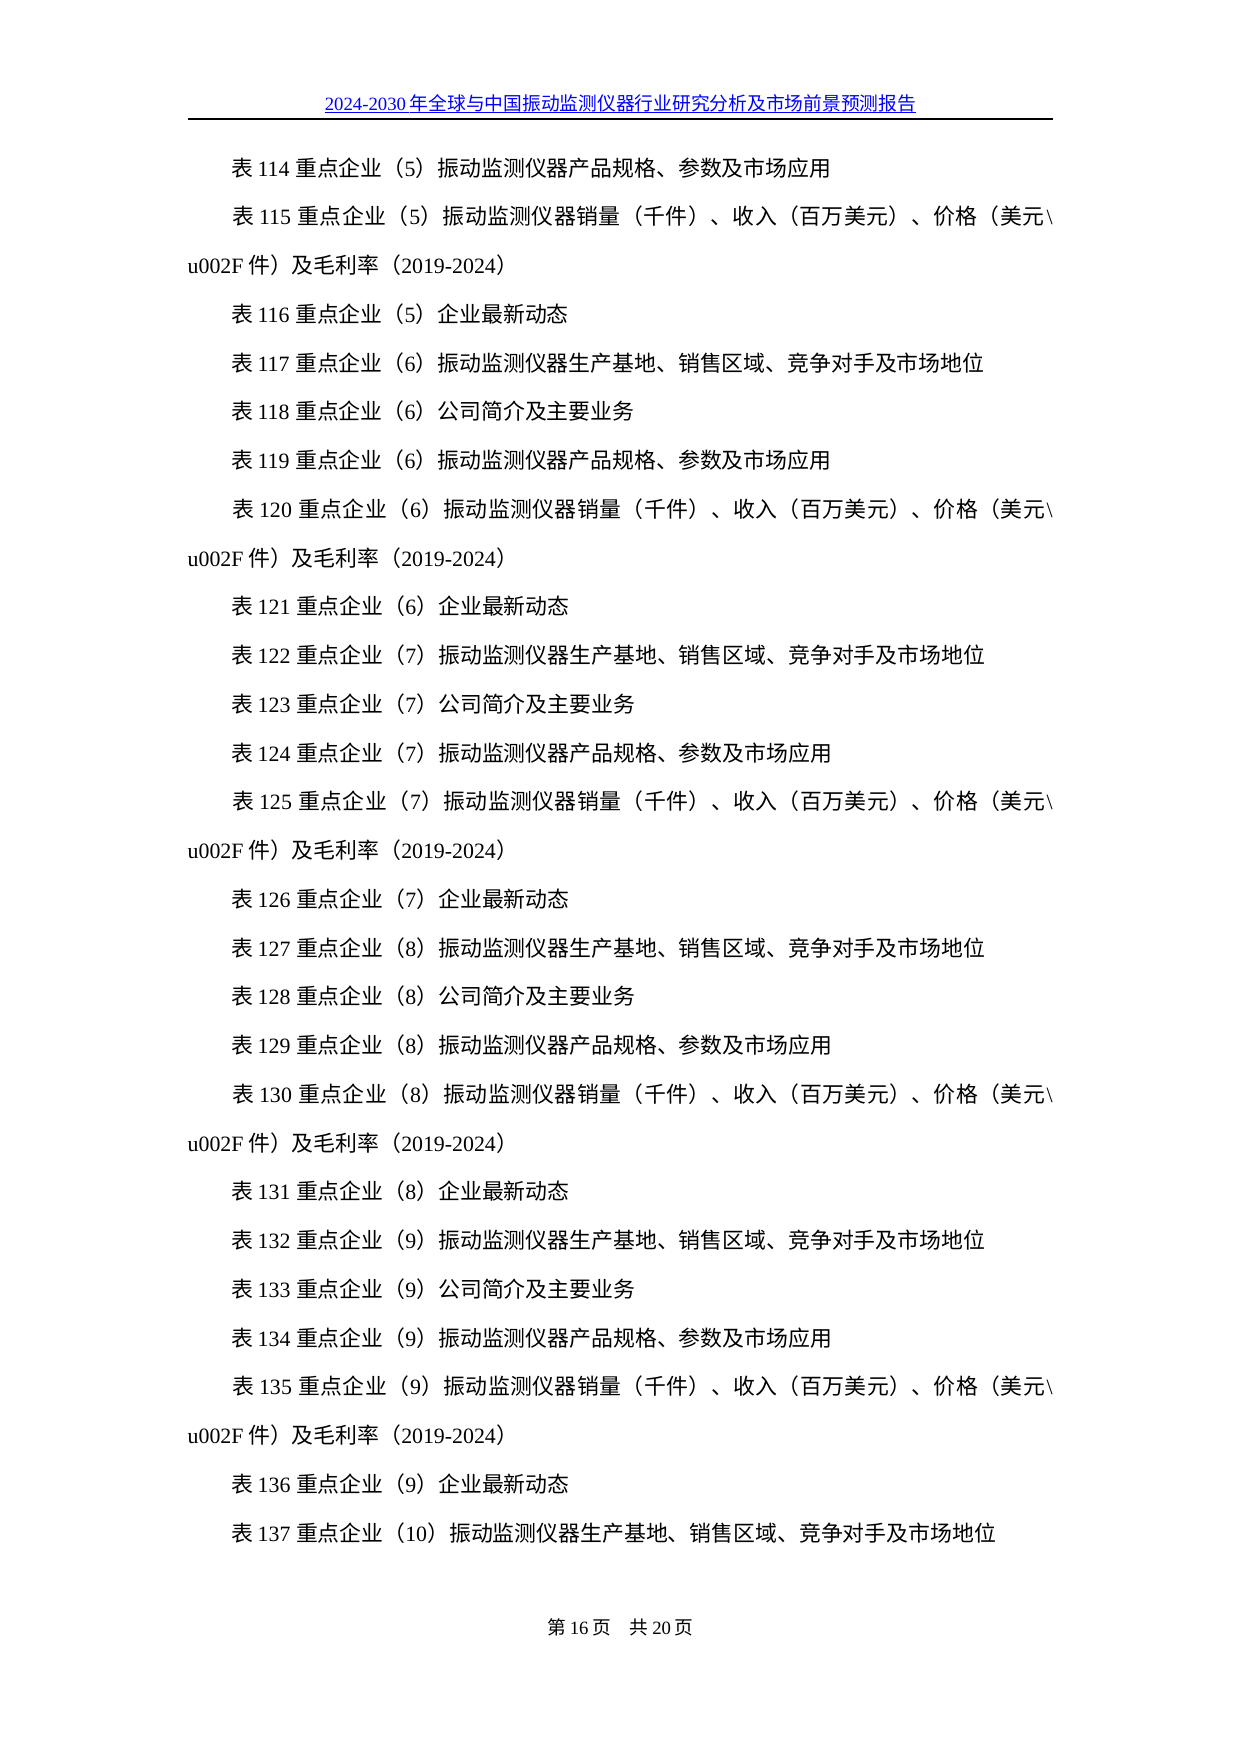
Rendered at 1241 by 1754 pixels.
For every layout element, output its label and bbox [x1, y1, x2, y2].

text [187, 150, 1053, 1548]
